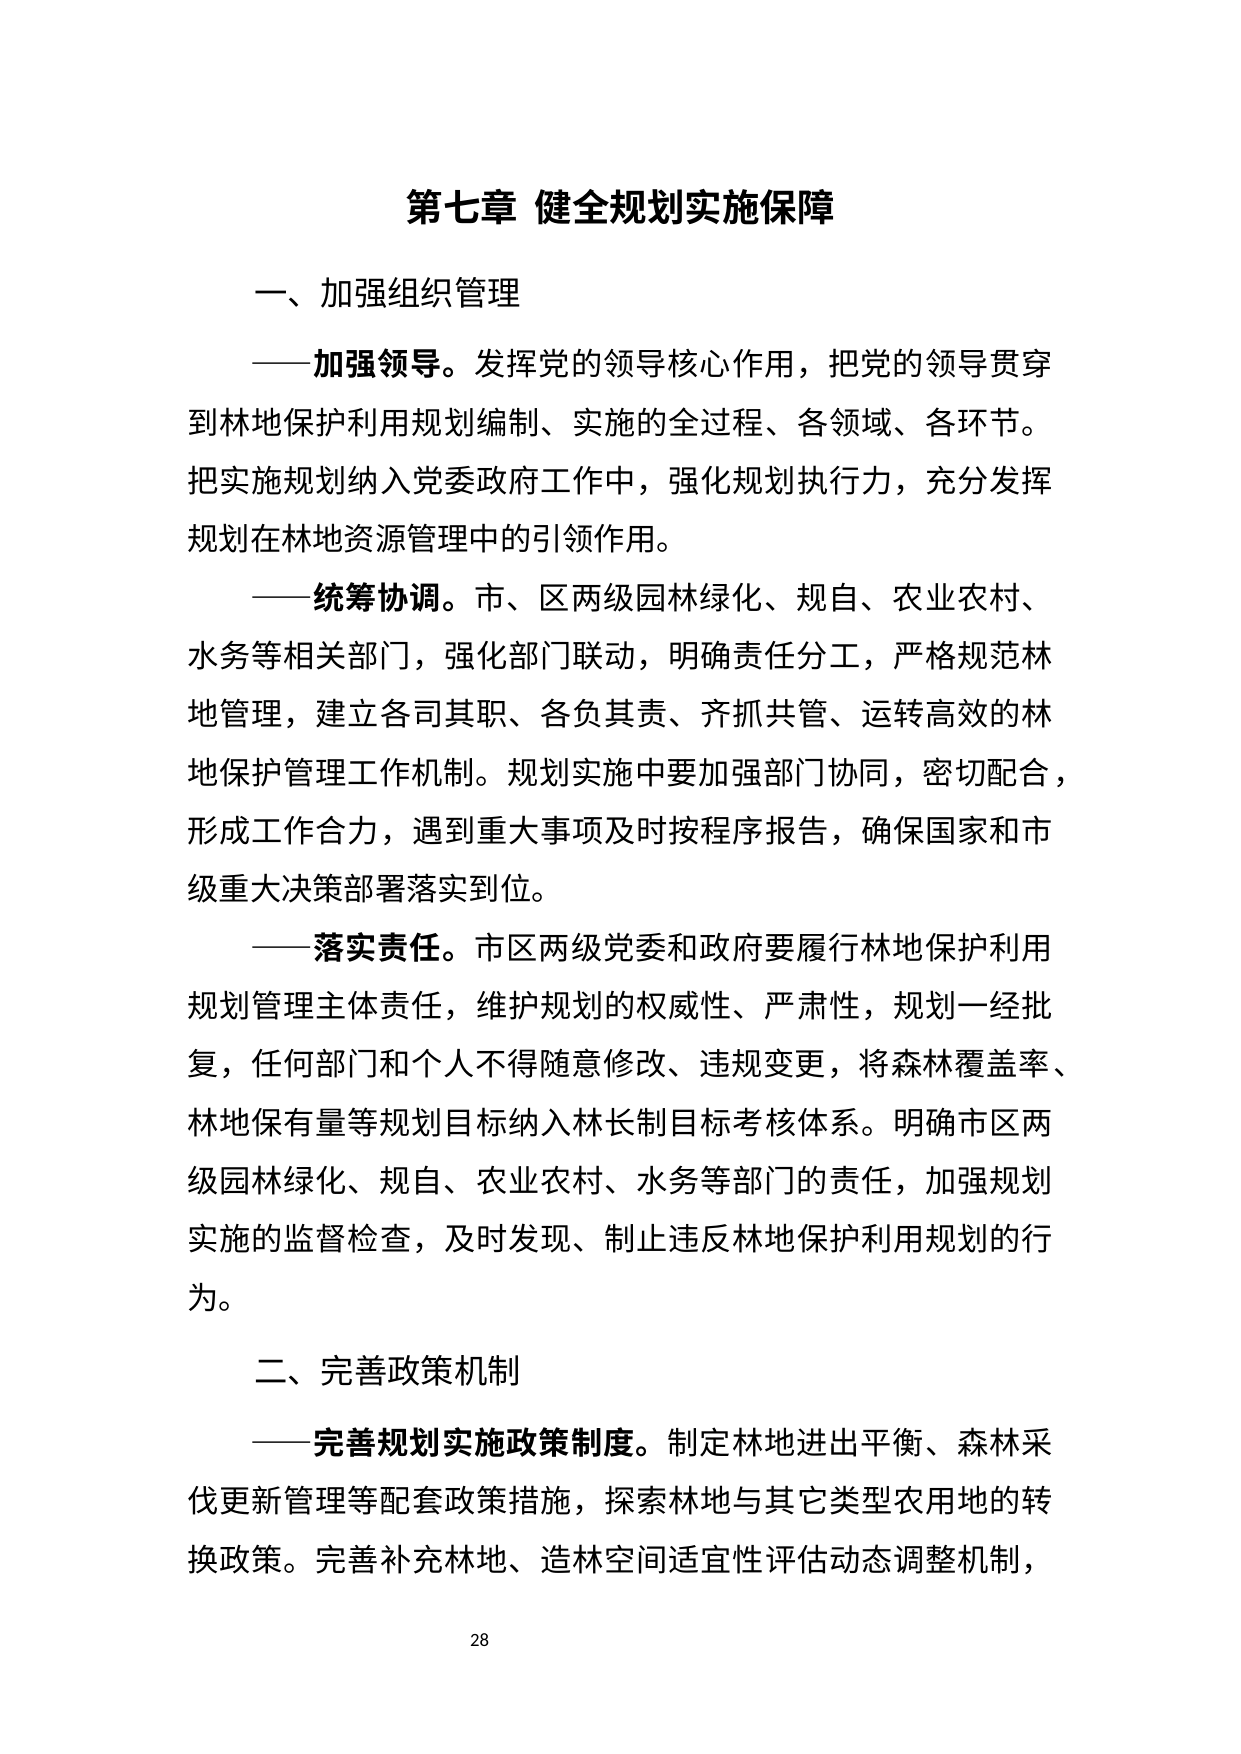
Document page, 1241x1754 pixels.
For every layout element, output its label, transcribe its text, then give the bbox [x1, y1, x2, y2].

subtitle 二、完善政策机制 [187, 1337, 1053, 1395]
text ——统筹协调。市、区两级园林绿化、规自、农业农村、水务等相关部门，强化部门联动，明确责任分工，严格规范林地管理，建立各司其职、各负其责、齐抓共管、运转高效的林地保护管理工作机制。规划实施中要加强部门协同，密切配合，形成工作合力，遇到重大事项及时按程序报告，确保国家和市级重大决策部署落实到位。 [187, 562, 1053, 912]
subtitle 第七章 健全规划实施保障 [187, 175, 1053, 233]
subtitle 一、加强组织管理 [187, 258, 1053, 317]
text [187, 1408, 1053, 1583]
text ——加强领导。发挥党的领导核心作用，把党的领导贯穿到林地保护利用规划编制、实施的全过程、各领域、各环节。把实施规划纳入党委政府工作中，强化规划执行力，充分发挥规划在林地资源管理中的引领作用。 [187, 329, 1053, 562]
text ——落实责任。市区两级党委和政府要履行林地保护利用规划管理主体责任，维护规划的权威性、严肃性，规划一经批复，任何部门和个人不得随意修改、违规变更，将森林覆盖率、林地保有量等规划目标纳入林长制目标考核体系。明确市区两级园林绿化、规自、农业农村、水务等部门的责任，加强规划实施的监督检查，及时发现、制止违反林地保护利用规划的行为。 [187, 912, 1053, 1321]
